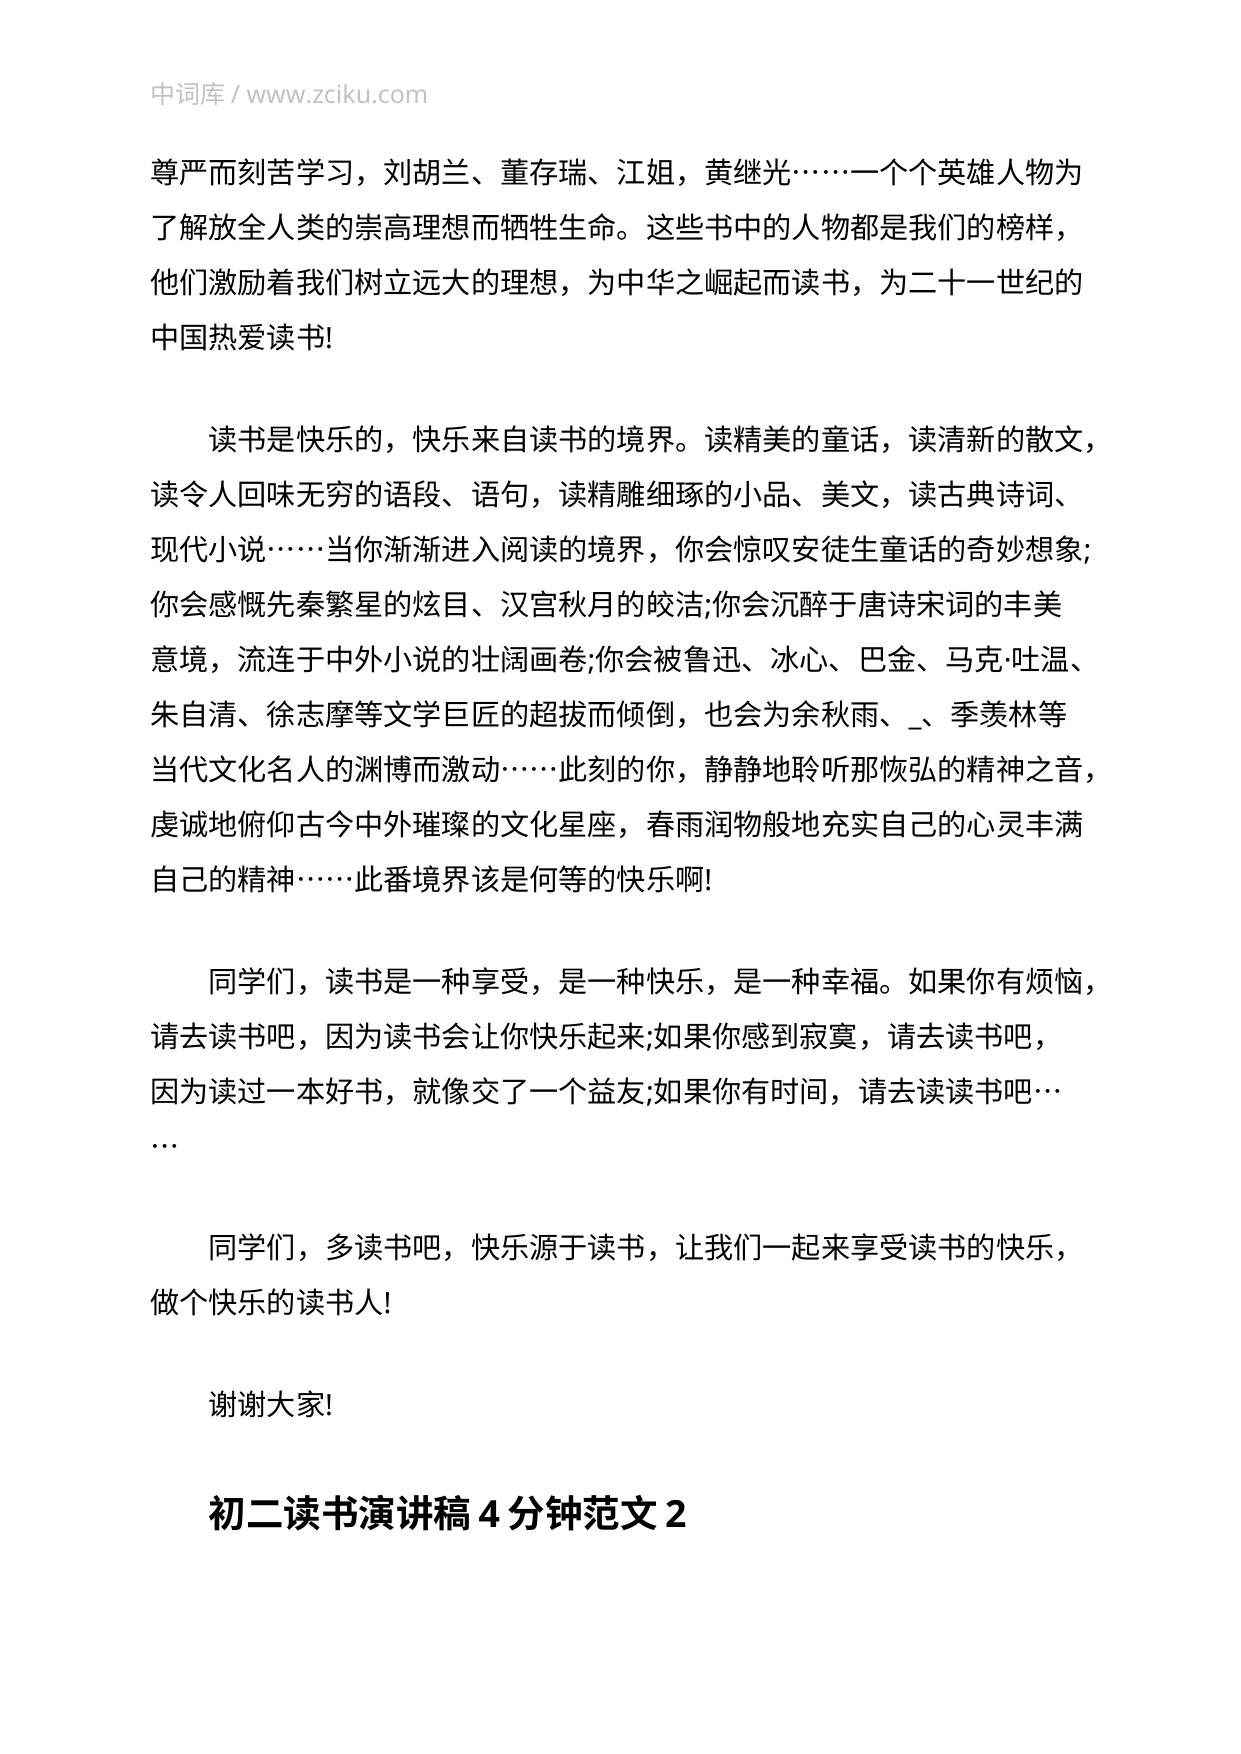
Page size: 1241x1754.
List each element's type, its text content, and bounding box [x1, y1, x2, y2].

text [150, 150, 1090, 357]
text 谢谢大家! [150, 1382, 1090, 1424]
text 同学们，读书是一种享受，是一种快乐，是一种幸福。如果你有烦恼，请去读书吧，因为读书会让你快乐起来;如果你感到寂寞，请去读书吧，因为读过一本好书，就像交了一个益友;如果你有时间，请去读读书吧…… [150, 958, 1090, 1165]
text 读书是快乐的，快乐来自读书的境界。读精美的童话，读清新的散文，读令人回味无穷的语段、语句，读精雕细琢的小品、美文，读古典诗词、现代小说……当你渐渐进入阅读的境界，你会惊叹安徒生童话的奇妙想象;你会感慨先秦繁星的炫目、汉宫秋月的皎洁;你会沉醉于唐诗宋词的丰美意境，流连于中外小说的壮阔画卷;你会被鲁迅、冰心、巴金、马克·吐温、朱自清、徐志摩等文学巨匠的超拔而倾倒，也会为余秋雨、_、季羡林等当代文化名人的渊博而激动……此刻的你，静静地聆听那恢弘的精神之音，虔诚地俯仰古今中外璀璨的文化星座，春雨润物般地充实自己的心灵丰满自己的精神……此番境界该是何等的快乐啊! [150, 417, 1090, 899]
text 同学们，多读书吧，快乐源于读书，让我们一起来享受读书的快乐，做个快乐的读书人! [150, 1225, 1090, 1322]
text 初二读书演讲稿4分钟范文2 [150, 1484, 1090, 1538]
